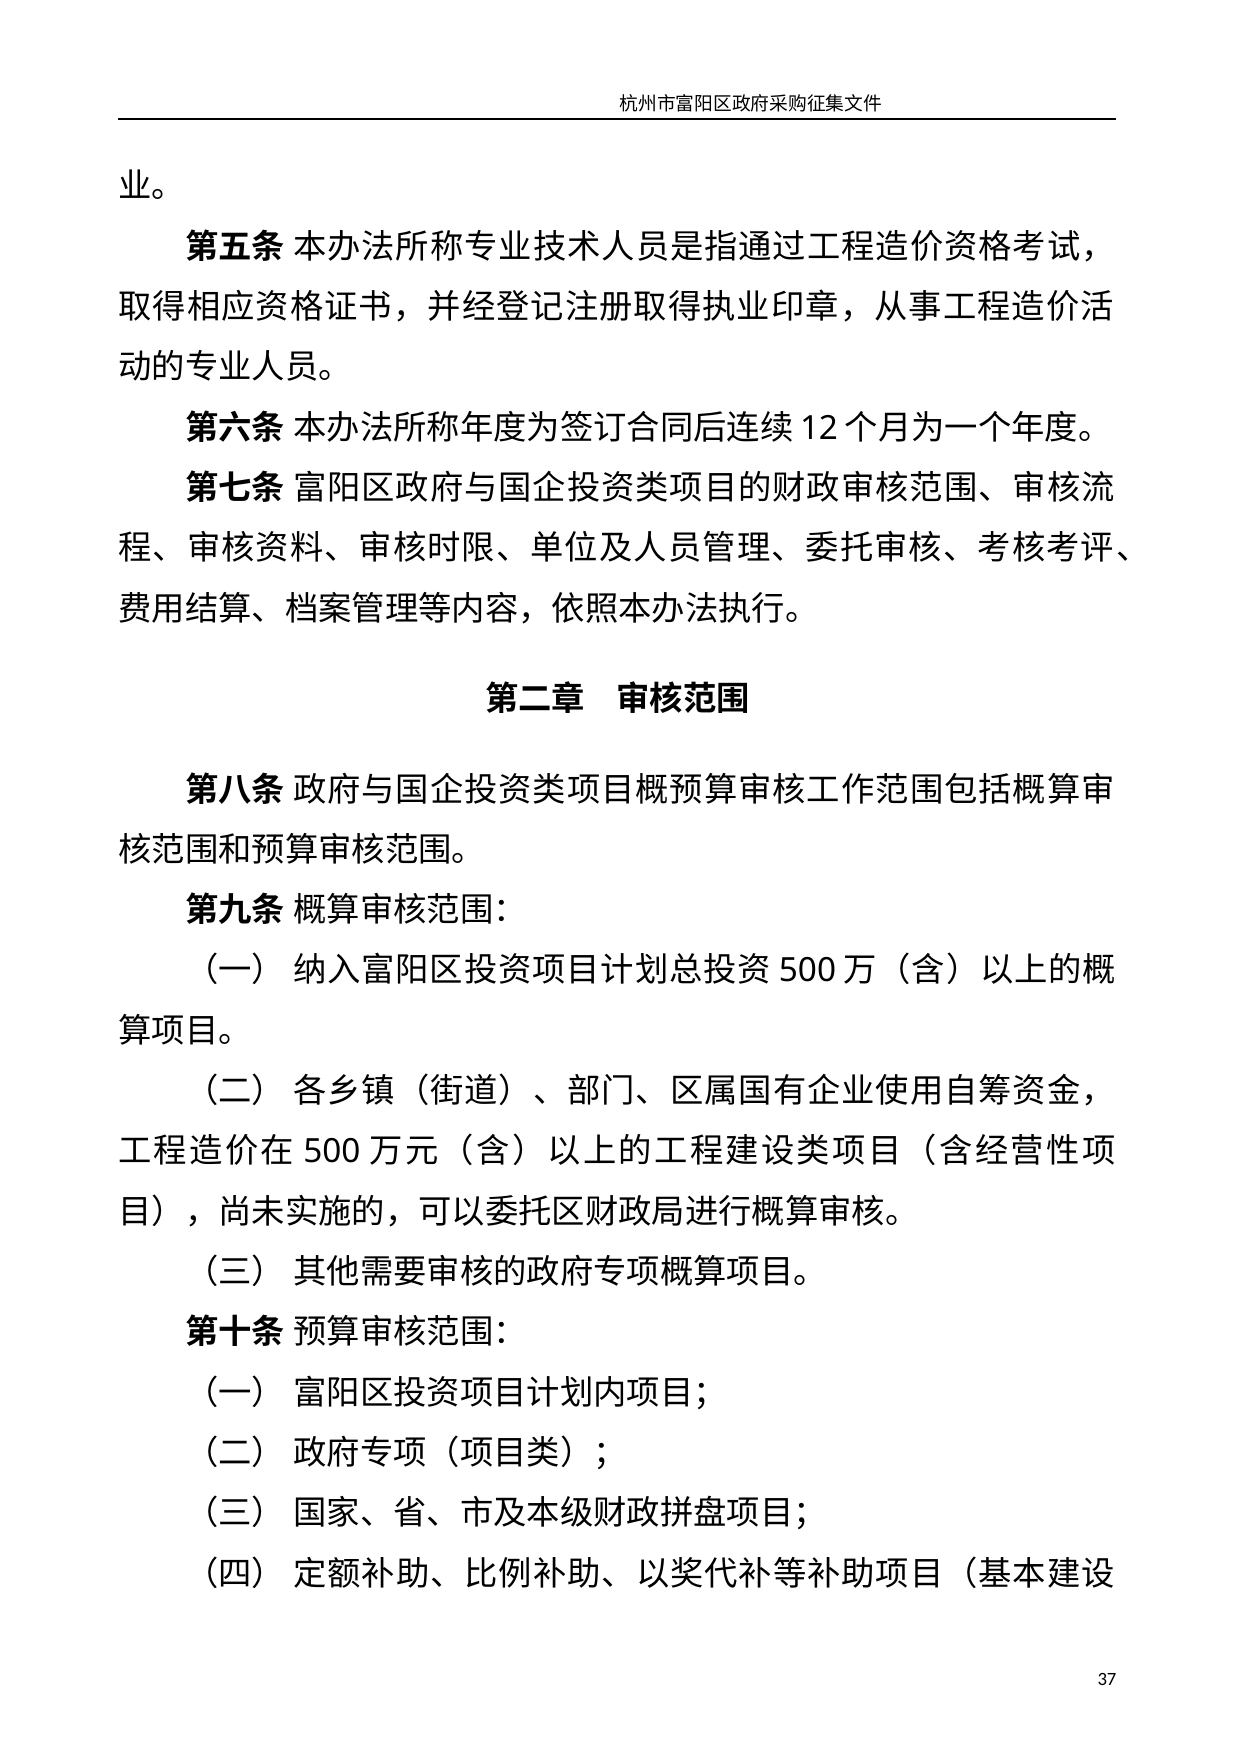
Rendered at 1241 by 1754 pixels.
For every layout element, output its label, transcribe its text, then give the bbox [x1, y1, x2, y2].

list 本办法所称专业技术人员是指通过工程造价资格考试，取得相应资格证书，并经登记注册取得执业印章，从事工程造价活动的专业人员。 [118, 213, 1116, 394]
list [118, 1540, 1116, 1601]
list 纳入富阳区投资项目计划总投资500万（含）以上的概算项目。 [118, 937, 1116, 1058]
list 政府专项（项目类）； [118, 1420, 1116, 1480]
list 概算审核范围： [118, 877, 1116, 937]
list 预算审核范围： [118, 1299, 1116, 1359]
list 审核范围 [118, 666, 1116, 726]
list 本办法所称年度为签订合同后连续12个月为一个年度。 [118, 394, 1116, 455]
list 各乡镇（街道）、部门、区属国有企业使用自筹资金，工程造价在500万元（含）以上的工程建设类项目（含经营性项目），尚未实施的，可以委托区财政局进行概算审核。 [118, 1058, 1116, 1239]
list 国家、省、市及本级财政拼盘项目； [118, 1480, 1116, 1540]
list 富阳区投资项目计划内项目； [185, 1359, 1116, 1420]
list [118, 153, 1116, 213]
list 富阳区政府与国企投资类项目的财政审核范围、审核流程、审核资料、审核时限、单位及人员管理、委托审核、考核考评、费用结算、档案管理等内容，依照本办法执行。 [118, 455, 1116, 636]
list 其他需要审核的政府专项概算项目。 [118, 1239, 1116, 1299]
list 政府与国企投资类项目概预算审核工作范围包括概算审核范围和预算审核范围。 [118, 756, 1116, 877]
